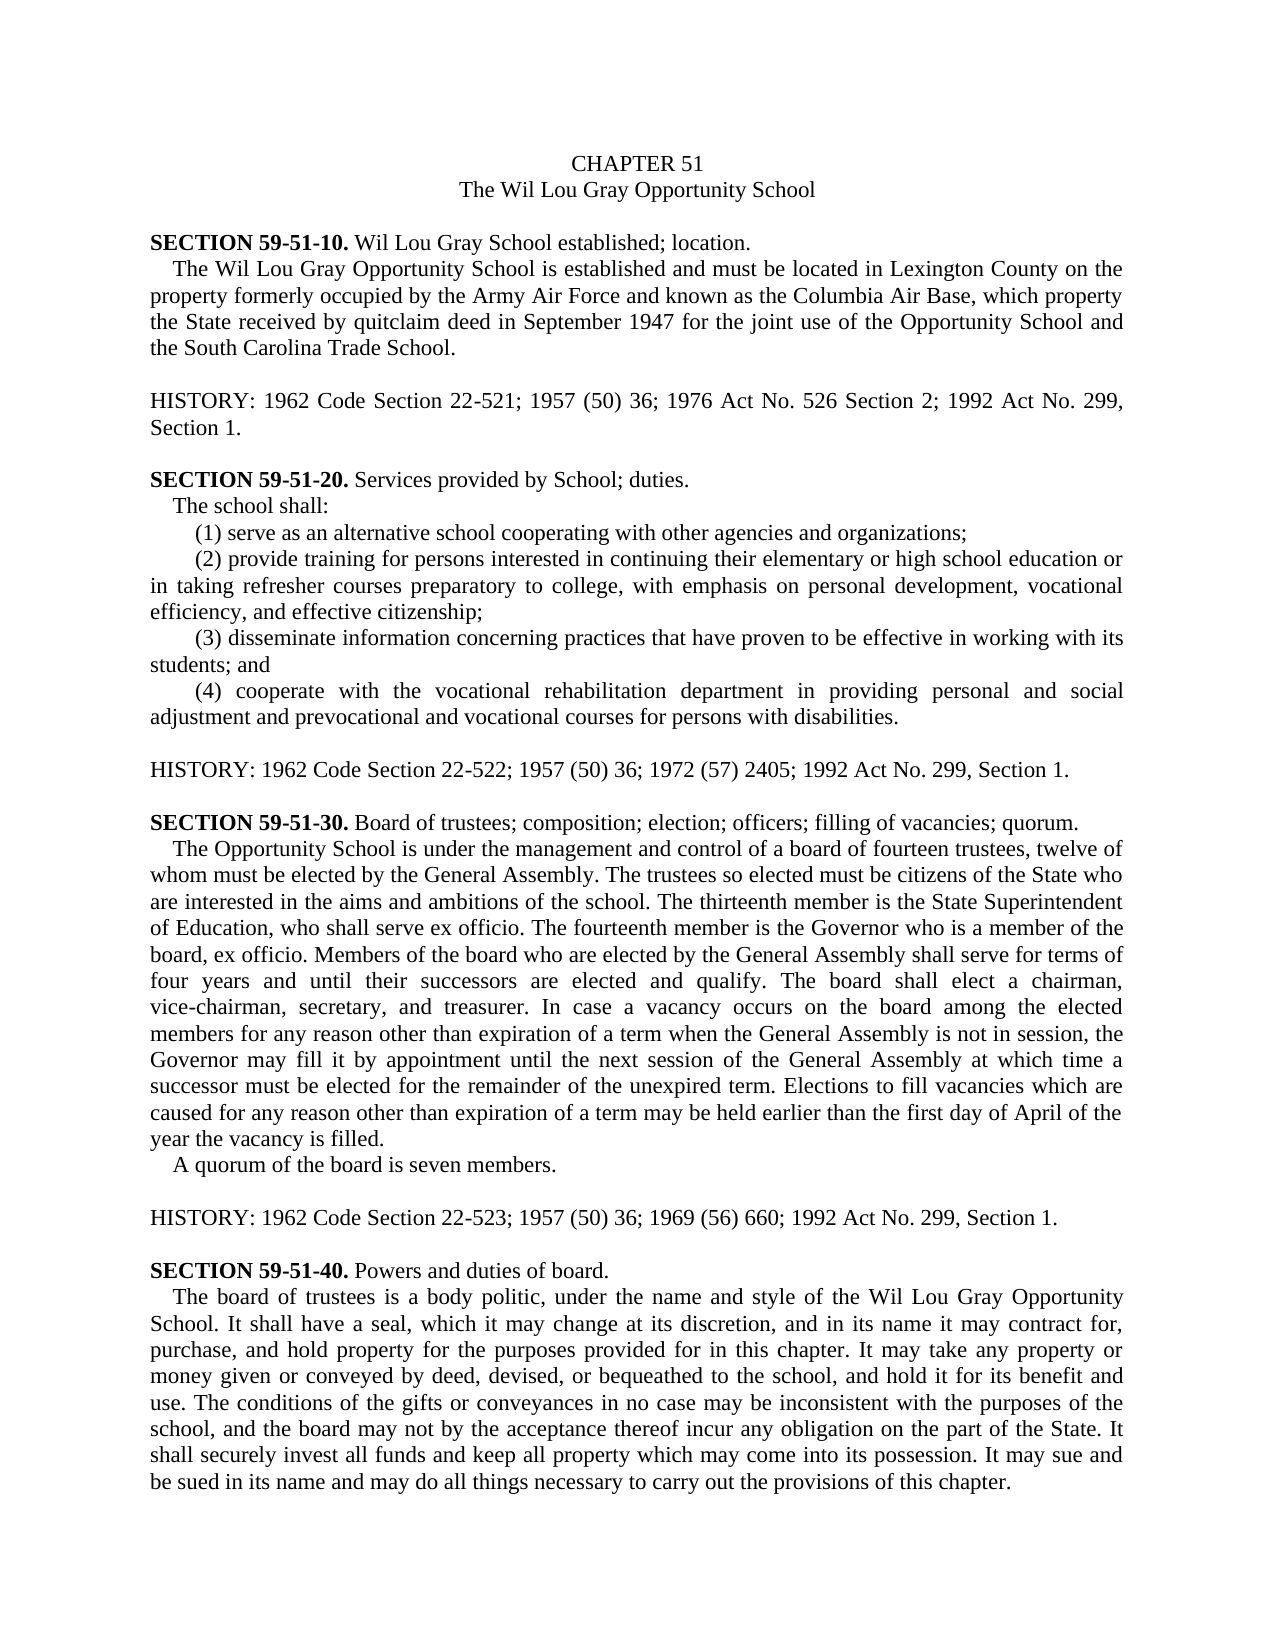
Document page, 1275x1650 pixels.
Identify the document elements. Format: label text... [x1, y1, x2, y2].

text The Wil Lou Gray Opportunity School is established and must be located in Lexington County on the property formerly occupied by the Army Air Force and known as the Columbia Air Base, which property the State received by quitclaim deed in September 1947 for the joint use of the Opportunity School and the South Carolina Trade School. [150, 255, 1125, 361]
text SECTION 59-51-10. Wil Lou Gray School established; location. [150, 229, 1125, 255]
text The Wil Lou Gray Opportunity School [150, 176, 1125, 203]
text (2) provide training for persons interested in continuing their elementary or high school education or in taking refresher courses preparatory to college, with emphasis on personal development, vocational efficiency, and effective citizenship; [150, 545, 1125, 624]
text The board of trustees is a body politic, under the name and style of the Wil Lou Gray Opportunity School. It shall have a seal, which it may change at its discretion, and in its name it may contract for, purchase, and hold property for the purposes provided for in this chapter. It may take any property or money given or conveyed by deed, devised, or bequeathed to the school, and hold it for its benefit and use. The conditions of the gifts or conveyances in no case may be inconsistent with the purposes of the school, and the board may not by the acceptance thereof incur any obligation on the part of the State. It shall securely invest all funds and keep all property which may come into its possession. It may sue and be sued in its name and may do all things necessary to carry out the provisions of this chapter. [150, 1283, 1125, 1494]
text (3) disseminate information concerning practices that have proven to be effective in working with its students; and [150, 624, 1125, 677]
text HISTORY: 1962 Code Section 22-522; 1957 (50) 36; 1972 (57) 2405; 1992 Act No. 299, Section 1. [150, 756, 1125, 782]
text (1) serve as an alternative school cooperating with other agencies and organizations; [150, 519, 1125, 545]
text HISTORY: 1962 Code Section 22-521; 1957 (50) 36; 1976 Act No. 526 Section 2; 1992 Act No. 299, Section 1. [150, 387, 1125, 440]
text SECTION 59-51-20. Services provided by School; duties. [150, 466, 1125, 493]
text HISTORY: 1962 Code Section 22-523; 1957 (50) 36; 1969 (56) 660; 1992 Act No. 299, Section 1. [150, 1204, 1125, 1231]
text The Opportunity School is under the management and control of a board of fourteen trustees, twelve of whom must be elected by the General Assembly. The trustees so elected must be citizens of the State who are interested in the aims and ambitions of the school. The thirteenth member is the State Superintendent of Education, who shall serve ex officio. The fourteenth member is the Governor who is a member of the board, ex officio. Members of the board who are elected by the General Assembly shall serve for terms of four years and until their successors are elected and qualify. The board shall elect a chairman, vice-chairman, secretary, and treasurer. In case a vacancy occurs on the board among the elected members for any reason other than expiration of a term when the General Assembly is not in session, the Governor may fill it by appointment until the next session of the General Assembly at which time a successor must be elected for the remainder of the unexpired term. Elections to fill vacancies which are caused for any reason other than expiration of a term may be held earlier than the first day of April of the year the vacancy is filled. [150, 835, 1125, 1151]
text (4) cooperate with the vocational rehabilitation department in providing personal and social adjustment and prevocational and vocational courses for persons with disabilities. [150, 677, 1125, 730]
text CHAPTER 51 [150, 150, 1125, 176]
text SECTION 59-51-40. Powers and duties of board. [150, 1257, 1125, 1283]
text SECTION 59-51-30. Board of trustees; composition; election; officers; filling of vacancies; quorum. [150, 809, 1125, 835]
text A quorum of the board is seven members. [150, 1151, 1125, 1178]
text The school shall: [150, 493, 1125, 519]
